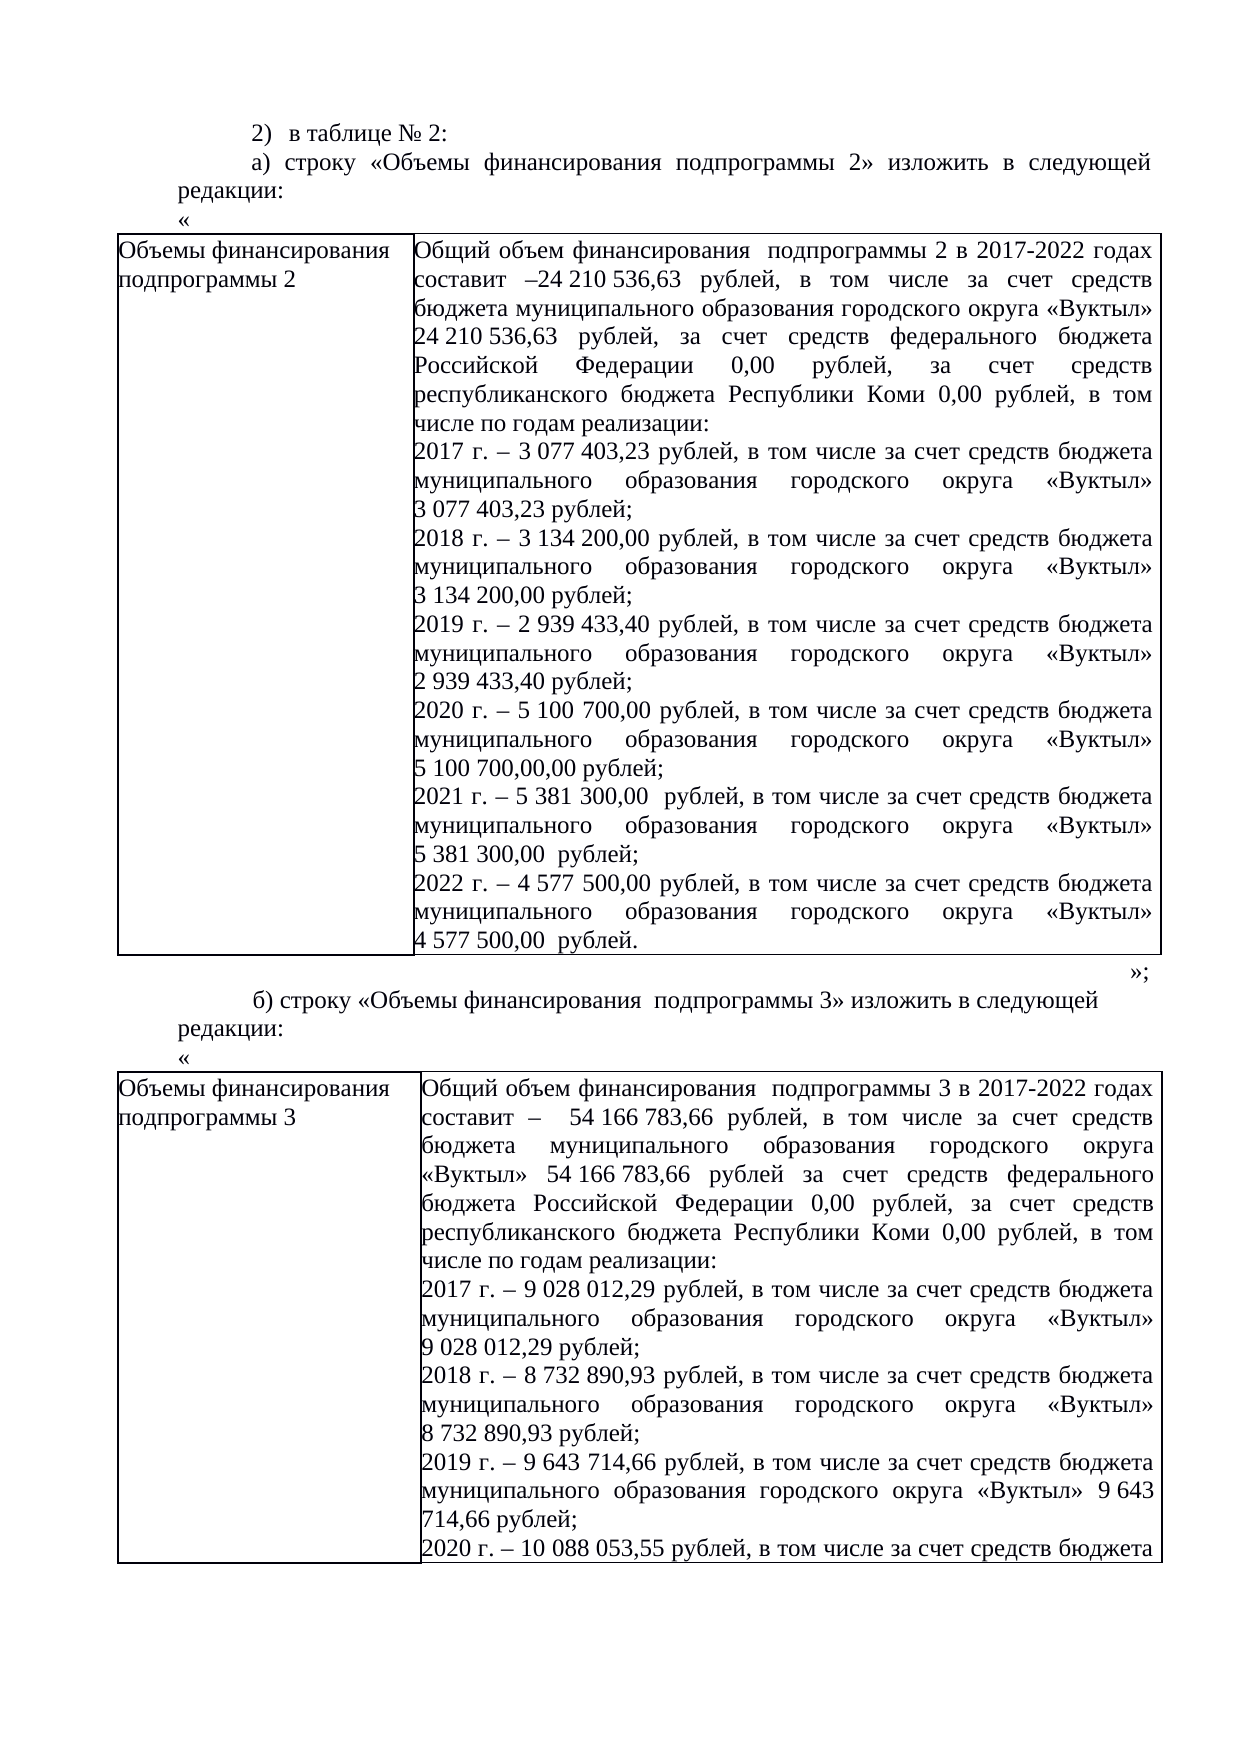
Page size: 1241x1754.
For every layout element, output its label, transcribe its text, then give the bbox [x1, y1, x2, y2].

text б) строку «Объемы финансирования подпрограммы 3» изложить в следующей редакции: [177, 985, 1152, 1042]
table_header Объемы финансирования подпрограммы 2 [119, 235, 413, 954]
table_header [119, 1073, 420, 1562]
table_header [422, 1072, 1161, 1562]
text « [177, 204, 1152, 233]
text « [177, 1042, 1152, 1071]
table_header Общий объем финансирования подпрограммы 2 в 2017-2022 годах составит –24 210 536,63 рублей, в том числе за счет средств бюджета муниципального образования городского округа «Вуктыл» 24 210 536,63 рублей, за счет средств федерального бюджета Российской Федерации 0,00 рублей, за счет средств республиканского бюджета Республики Коми 0,00 рублей, в том числе по годам реализации: 2017 г. – 3 077 403,23 рублей, в том числе за счет средств бюджета муниципального образования городского округа «Вуктыл» 3 077 403,23 рублей; 2018 г. – 3 134 200,00 рублей, в том числе за счет средств бюджета муниципального образования городского округа «Вуктыл» 3 134 200,00 рублей; 2019 г. – 2 939 433,40 рублей, в том числе за счет средств бюджета муниципального образования городского округа «Вуктыл» 2 939 433,40 рублей; 2020 г. – 5 100 700,00 рублей, в том числе за счет средств бюджета муниципального образования городского округа «Вуктыл» 5 100 700,00,00 рублей; 2021 г. – 5 381 300,00 рублей, в том числе за счет средств бюджета муниципального образования городского округа «Вуктыл» 5 381 300,00 рублей; 2022 г. – 4 577 500,00 рублей, в том числе за счет средств бюджета муниципального образования городского округа «Вуктыл» 4 577 500,00 рублей. [415, 234, 1160, 954]
text а) строку «Объемы финансирования подпрограммы 2» изложить в следующей редакции: [177, 147, 1152, 204]
text »; [177, 956, 1152, 985]
list в таблице № 2: [251, 118, 1152, 147]
